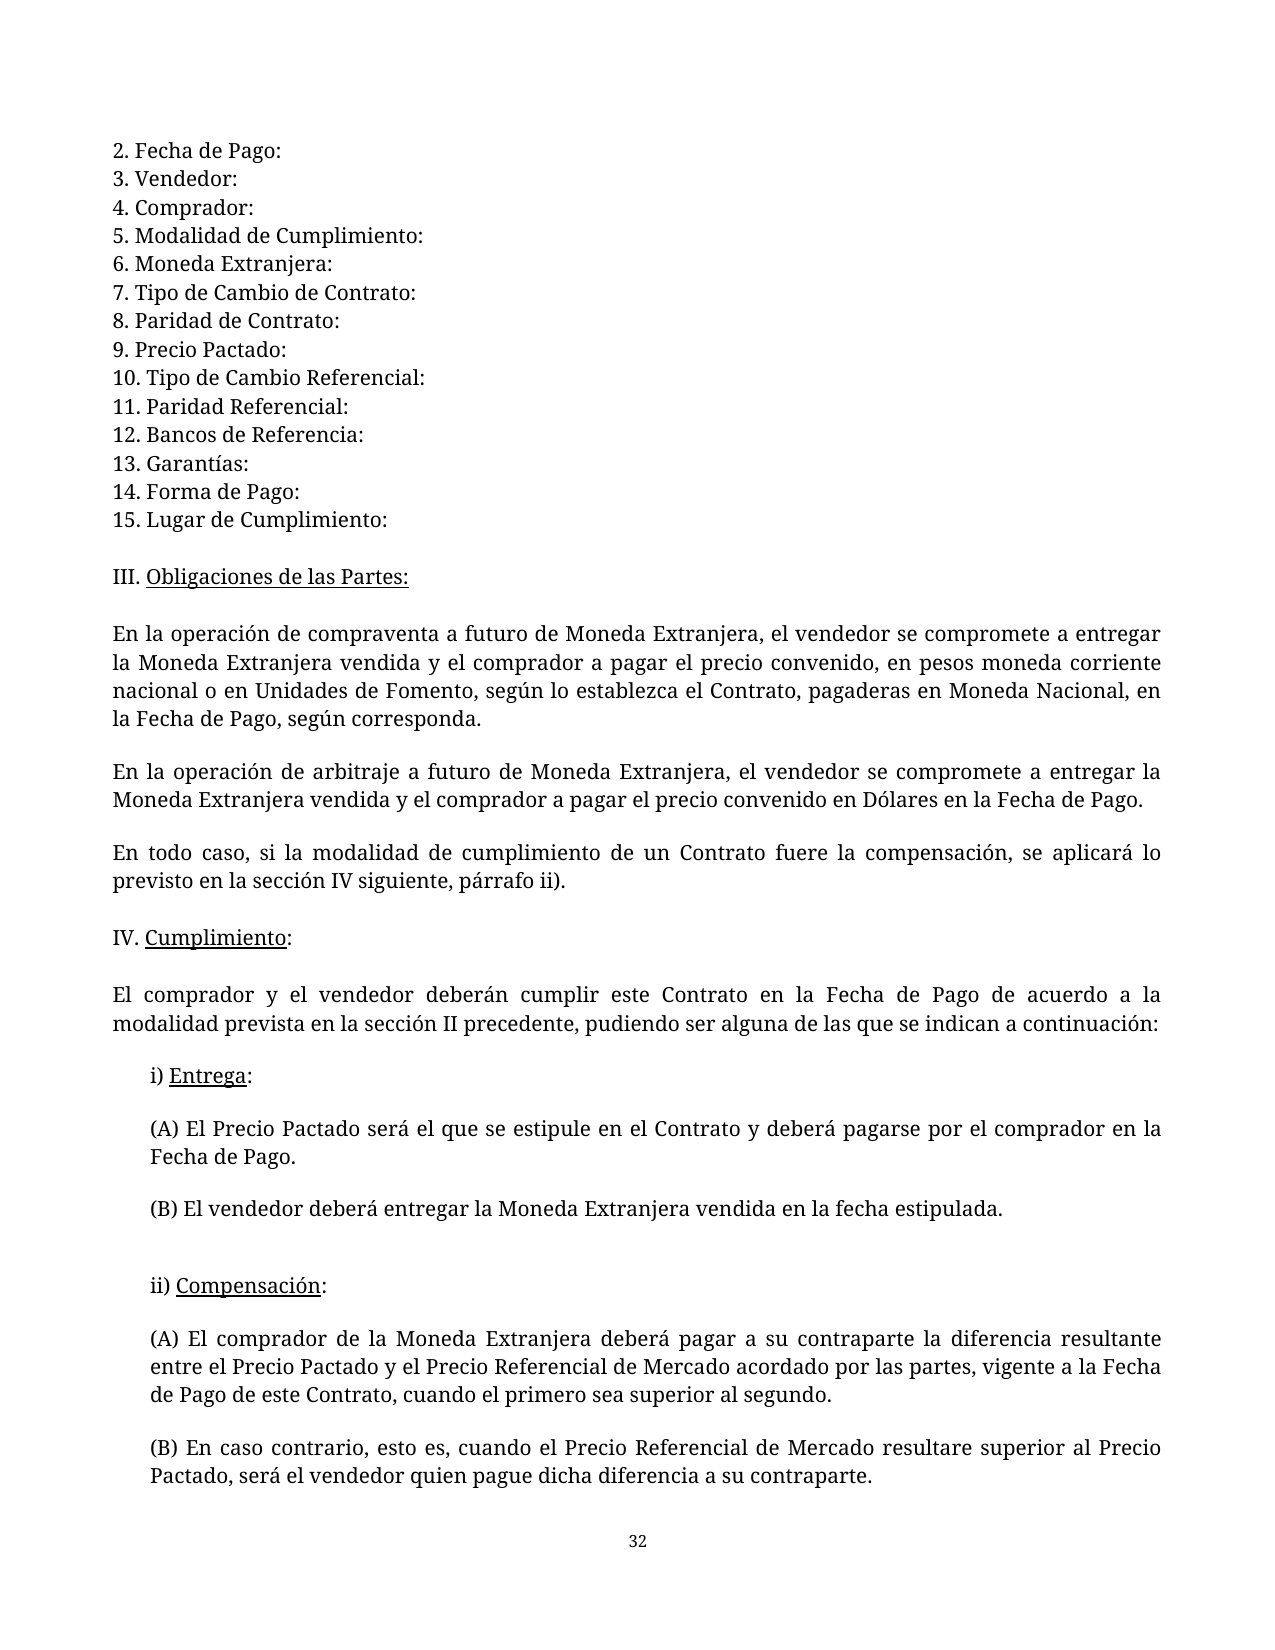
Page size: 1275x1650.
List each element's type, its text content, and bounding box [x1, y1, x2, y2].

text (B) El vendedor deberá entregar la Moneda Extranjera vendida en la fecha estipulada. [150, 1194, 1163, 1223]
text i) Entrega: [150, 1061, 1163, 1089]
text 9. Precio Pactado: [112, 335, 1163, 363]
text 2. Fecha de Pago: [112, 136, 1163, 164]
text 6. Moneda Extranjera: [112, 249, 1163, 278]
text ii) Compensación: [150, 1271, 1163, 1299]
text 4. Comprador: [112, 193, 1163, 221]
text (A) El Precio Pactado será el que se estipule en el Contrato y deberá pagarse por el comprador en la Fecha de Pago. [150, 1114, 1163, 1171]
text En la operación de arbitraje a futuro de Moneda Extranjera, el vendedor se compromete a entregar la Moneda Extranjera vendida y el comprador a pagar el precio convenido en Dólares en la Fecha de Pago. [112, 757, 1163, 814]
text 14. Forma de Pago: [112, 477, 1163, 506]
text 10. Tipo de Cambio Referencial: [112, 363, 1163, 392]
text 13. Garantías: [112, 449, 1163, 477]
text 15. Lugar de Cumplimiento: [112, 506, 1163, 534]
text (A) El comprador de la Moneda Extranjera deberá pagar a su contraparte la diferencia resultante entre el Precio Pactado y el Precio Referencial de Mercado acordado por las partes, vigente a la Fecha de Pago de este Contrato, cuando el primero sea superior al segundo. [150, 1324, 1163, 1409]
text 5. Modalidad de Cumplimiento: [112, 221, 1163, 249]
text En todo caso, si la modalidad de cumplimiento de un Contrato fuere la compensación, se aplicará lo previsto en la sección IV siguiente, párrafo ii). [112, 838, 1163, 895]
text 12. Bancos de Referencia: [112, 420, 1163, 449]
text 8. Paridad de Contrato: [112, 306, 1163, 335]
text III. Obligaciones de las Partes: [112, 562, 1163, 591]
text 11. Paridad Referencial: [112, 392, 1163, 420]
text (B) En caso contrario, esto es, cuando el Precio Referencial de Mercado resultare superior al Precio Pactado, será el vendedor quien pague dicha diferencia a su contraparte. [150, 1433, 1163, 1490]
text IV. Cumplimiento: [112, 923, 1163, 952]
text 3. Vendedor: [112, 164, 1163, 193]
text En la operación de compraventa a futuro de Moneda Extranjera, el vendedor se compromete a entregar la Moneda Extranjera vendida y el comprador a pagar el precio convenido, en pesos moneda corriente nacional o en Unidades de Fomento, según lo establezca el Contrato, pagaderas en Moneda Nacional, en la Fecha de Pago, según corresponda. [112, 619, 1163, 733]
text El comprador y el vendedor deberán cumplir este Contrato en la Fecha de Pago de acuerdo a la modalidad prevista en la sección II precedente, pudiendo ser alguna de las que se indican a continuación: [112, 980, 1163, 1037]
text 7. Tipo de Cambio de Contrato: [112, 278, 1163, 306]
